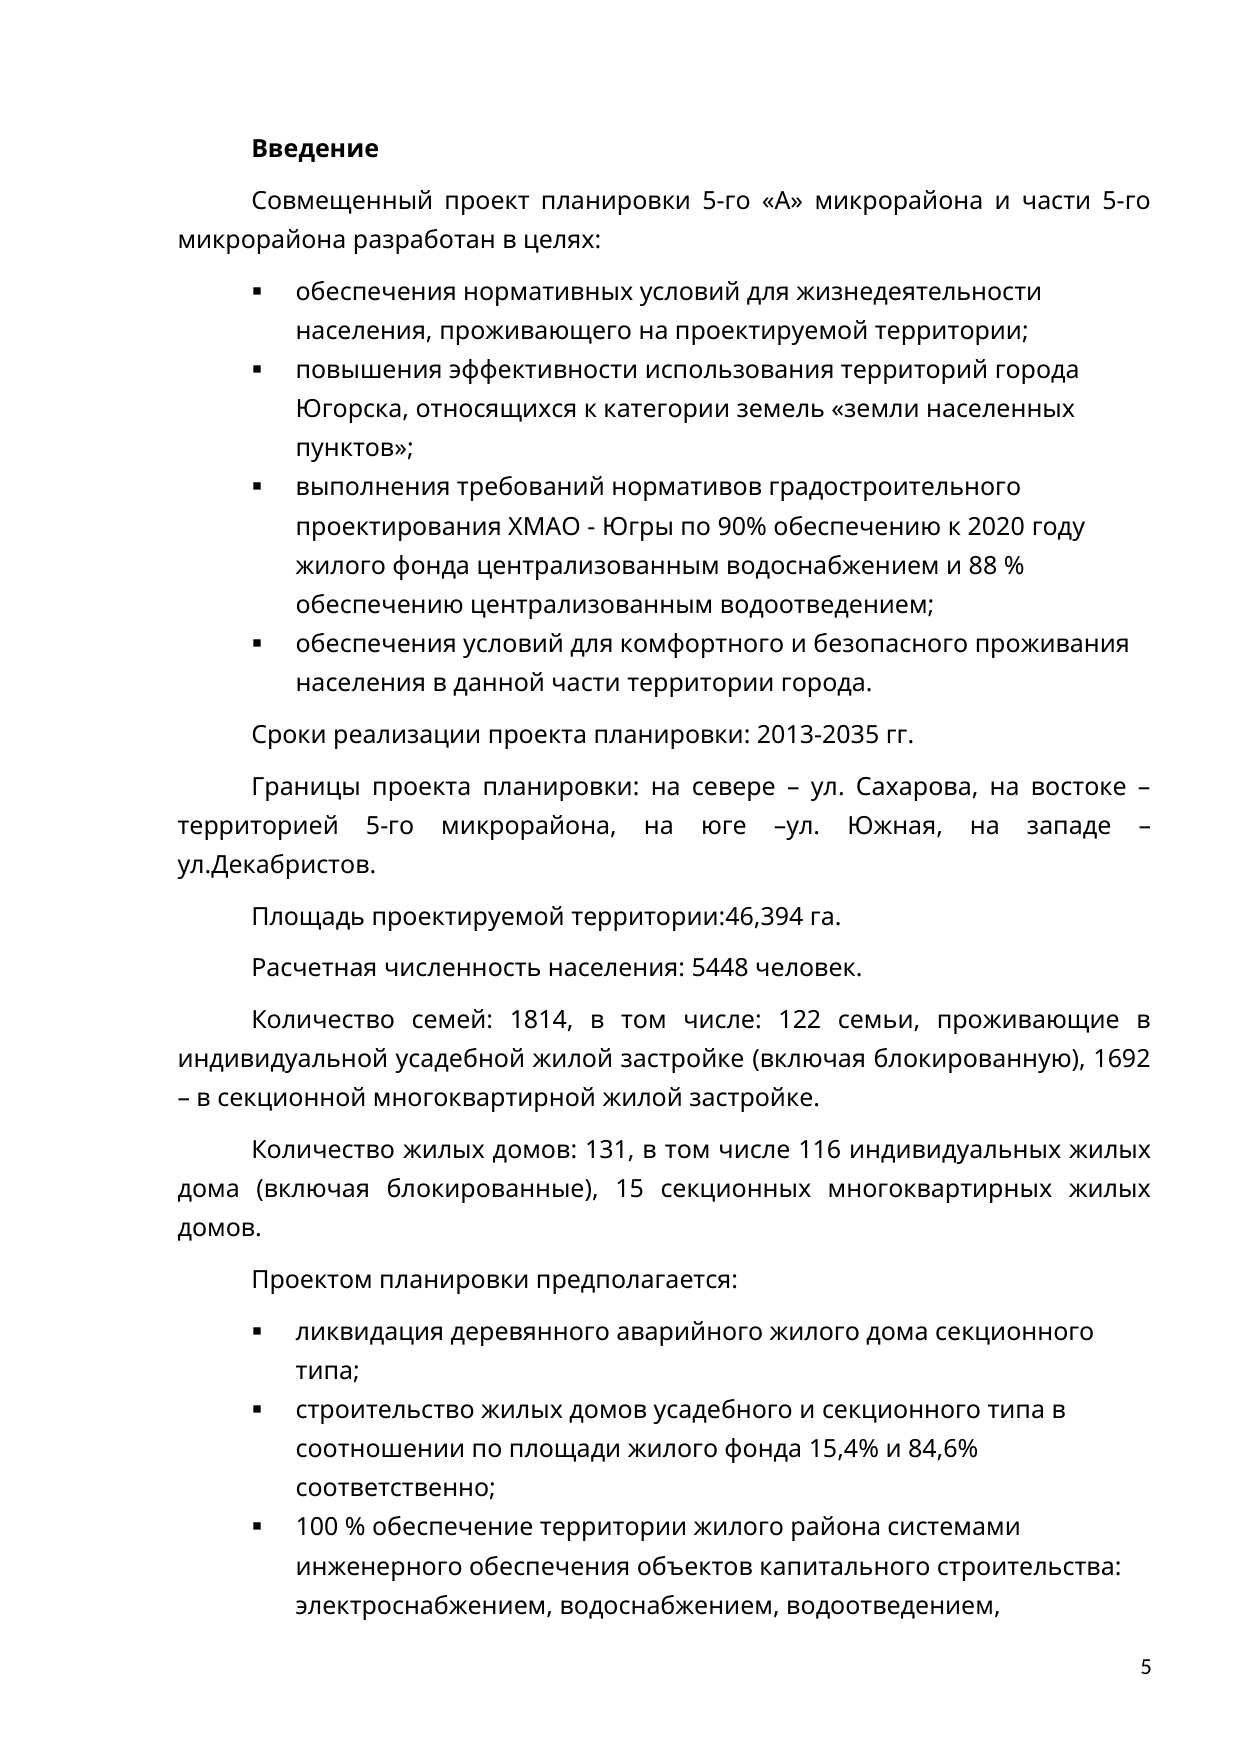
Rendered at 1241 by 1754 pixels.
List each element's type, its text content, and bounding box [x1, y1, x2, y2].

text строительство жилых домов усадебного и секционного типа в соотношении по площади жилого фонда 15,4% и 84,6% соответственно; [251, 1391, 1152, 1504]
text Совмещенный проект планировки 5-го «А» микрорайона и части 5-го микрорайона разработан в целях: [177, 182, 1152, 256]
text Введение [177, 131, 1152, 165]
text Площадь проектируемой территории:46,394 га. [177, 898, 1152, 932]
text обеспечения нормативных условий для жизнедеятельности населения, проживающего на проектируемой территории; [251, 273, 1152, 346]
text Границы проекта планировки: на севере – ул. Сахарова, на востоке – территорией 5-го микрорайона, на юге –ул. Южная, на западе –ул.Декабристов. [177, 768, 1152, 881]
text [251, 1509, 1152, 1621]
text Расчетная численность населения: 5448 человек. [177, 950, 1152, 984]
text повышения эффективности использования территорий города Югорска, относящихся к категории земель «земли населенных пунктов»; [251, 351, 1152, 464]
text Количество семей: 1814, в том числе: 122 семьи, проживающие в индивидуальной усадебной жилой застройке (включая блокированную), 1692 – в секционной многоквартирной жилой застройке. [177, 1001, 1152, 1114]
text Количество жилых домов: 131, в том числе 116 индивидуальных жилых дома (включая блокированные), 15 секционных многоквартирных жилых домов. [177, 1131, 1152, 1244]
text обеспечения условий для комфортного и безопасного проживания населения в данной части территории города. [251, 626, 1152, 699]
text Проектом планировки предполагается: [177, 1261, 1152, 1296]
text выполнения требований нормативов градостроительного проектирования ХМАО - Югры по 90% обеспечению к 2020 году жилого фонда централизованным водоснабжением и 88 % обеспечению централизованным водоотведением; [251, 469, 1152, 621]
text Сроки реализации проекта планировки: 2013-2035 гг. [177, 716, 1152, 751]
text ликвидация деревянного аварийного жилого дома секционного типа; [251, 1313, 1152, 1386]
